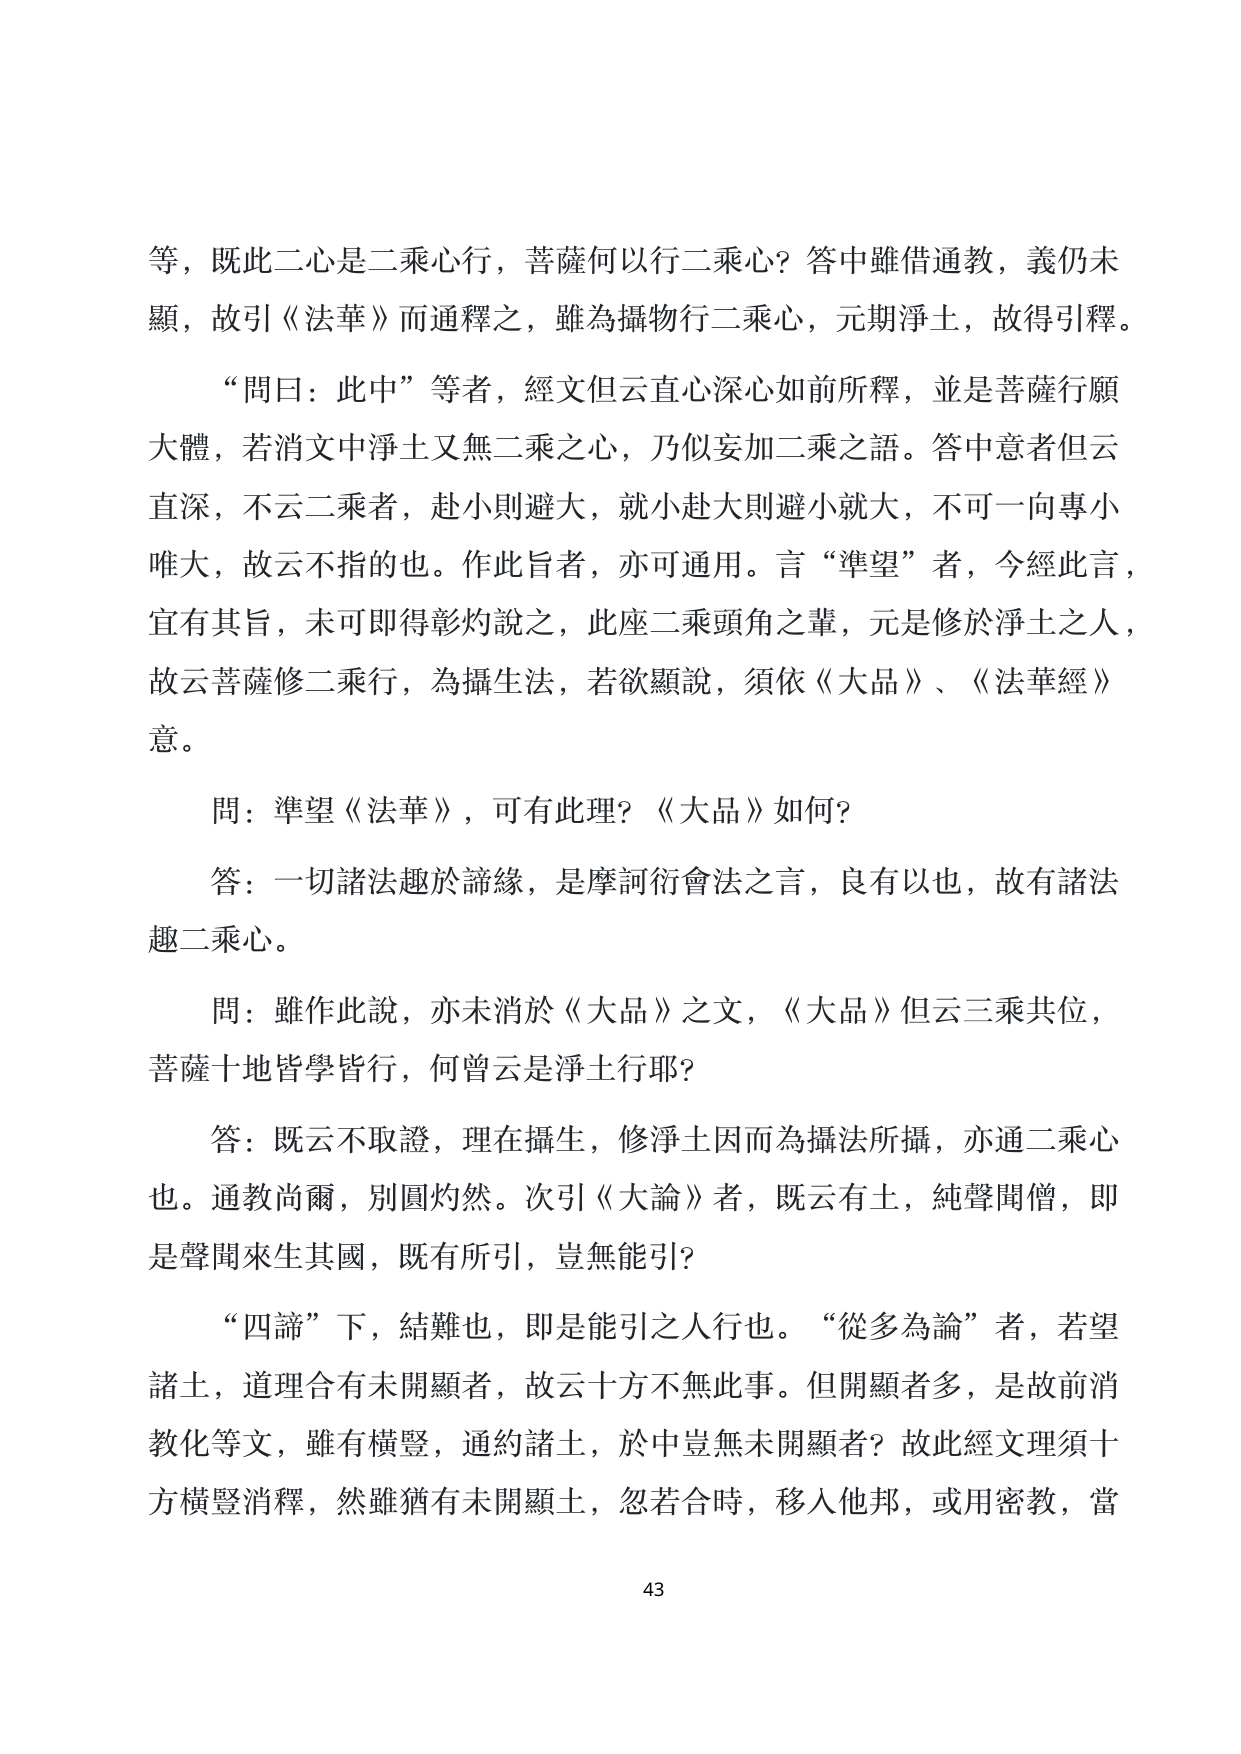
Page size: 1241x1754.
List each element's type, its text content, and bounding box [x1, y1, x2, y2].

text “問：淨土是菩薩行”等者，此問意者，經云直心深心是菩薩淨土等，既此二心是二乘心行，菩薩何以行二乘心？答中雖借通教，義仍未顯，故引《法華》而通釋之，雖為攝物行二乘心，元期淨土，故得引釋。 [148, 224, 1122, 341]
text 問：準望《法華》，可有此理？《大品》如何？ [148, 774, 1122, 833]
text 答：既云不取證，理在攝生，修淨土因而為攝法所攝，亦通二乘心也。通教尚爾，別圓灼然。次引《大論》者，既云有土，純聲聞僧，即是聲聞來生其國，既有所引，豈無能引？ [148, 1104, 1122, 1279]
text 問：雖作此說，亦未消於《大品》之文，《大品》但云三乘共位，菩薩十地皆學皆行，何曾云是淨土行耶？ [148, 974, 1122, 1091]
text “問曰：此中”等者，經文但云直心深心如前所釋，並是菩薩行願大體，若消文中淨土又無二乘之心，乃似妄加二乘之語。答中意者但云直深，不云二乘者，赴小則避大，就小赴大則避小就大，不可一向專小唯大，故云不指的也。作此旨者，亦可通用。言“準望”者，今經此言，宜有其旨，未可即得彰灼說之，此座二乘頭角之輩，元是修於淨土之人，故云菩薩修二乘行，為攝生法，若欲顯說，須依《大品》、《法華經》意。 [148, 354, 1122, 762]
text 答：一切諸法趣於諦緣，是摩訶衍會法之言，良有以也，故有諸法趣二乘心。 [148, 845, 1122, 962]
